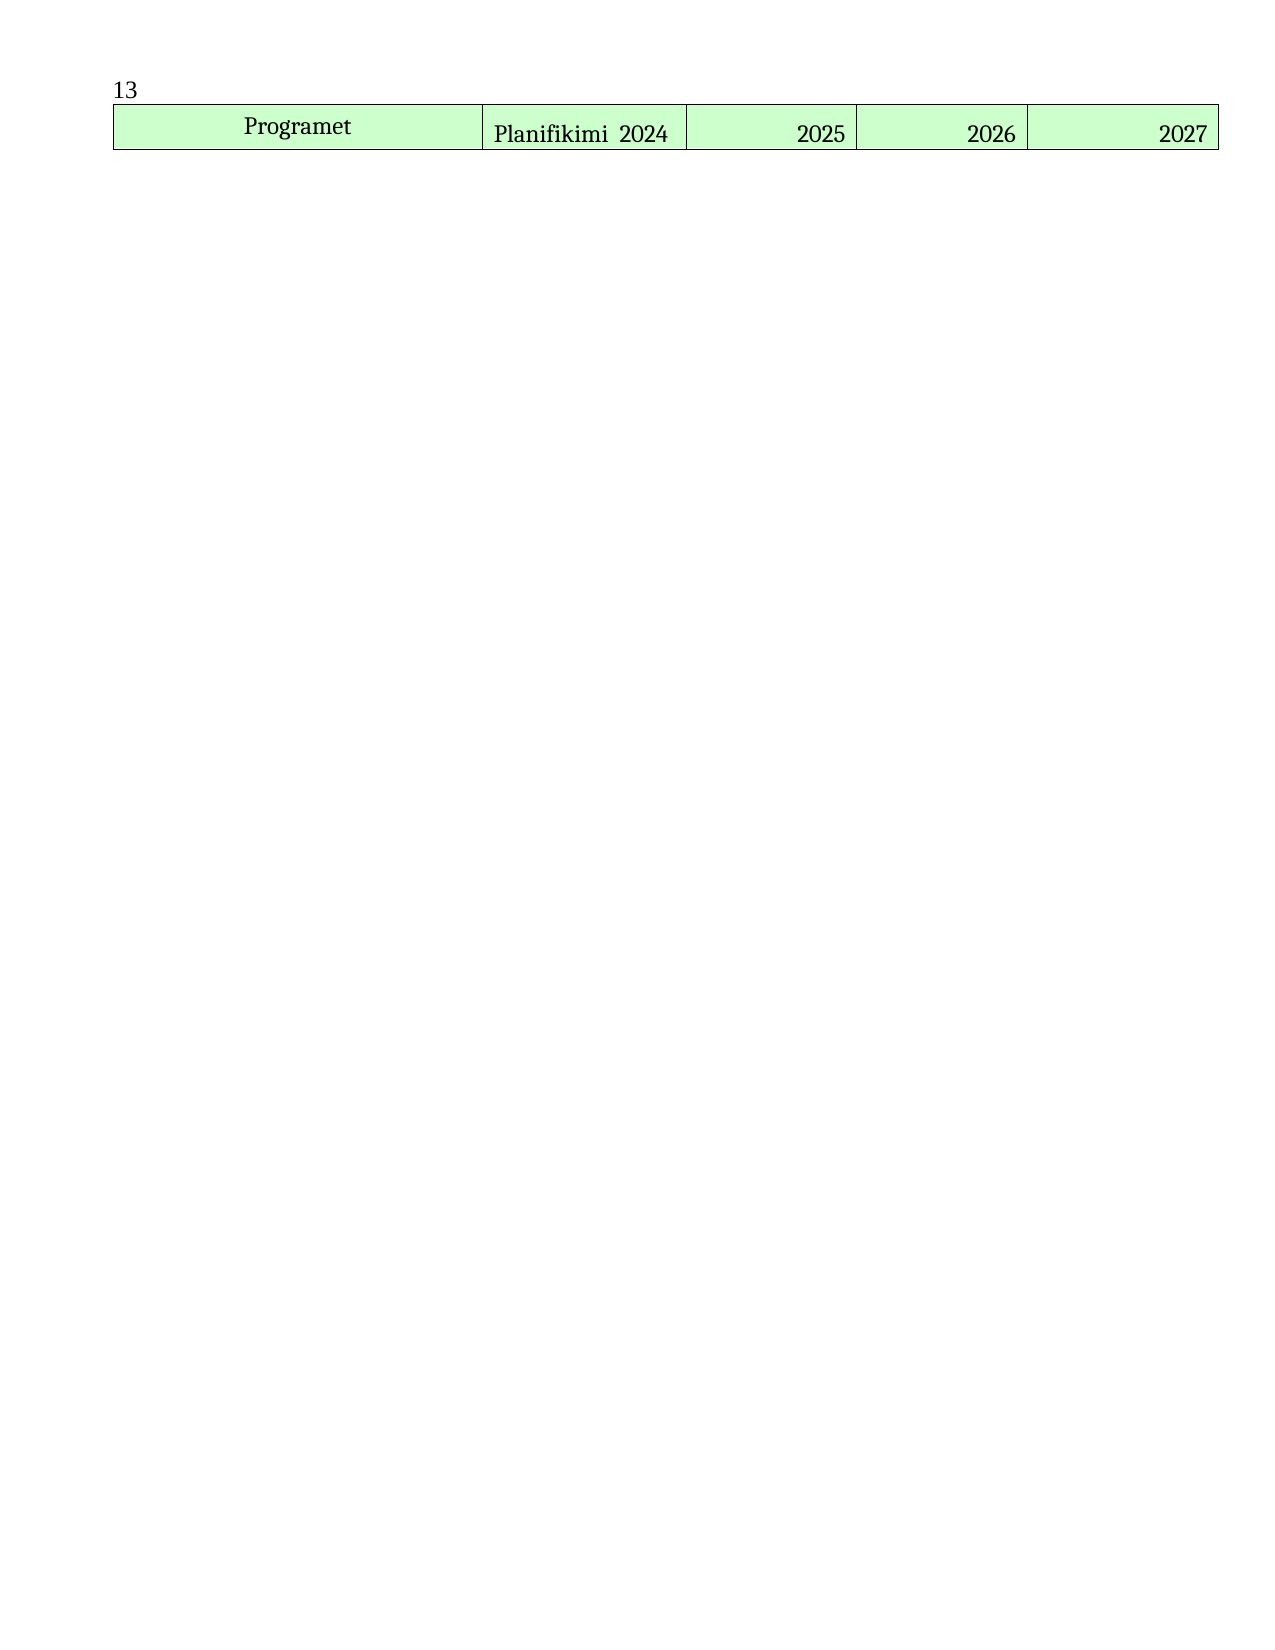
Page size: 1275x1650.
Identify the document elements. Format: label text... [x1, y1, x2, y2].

table_header 2025 [687, 105, 856, 148]
table_header 2027 [1028, 105, 1218, 148]
table_header Planifikimi 2024 [483, 105, 686, 148]
table_header 2026 [857, 105, 1027, 148]
table_header Programet [114, 105, 482, 148]
